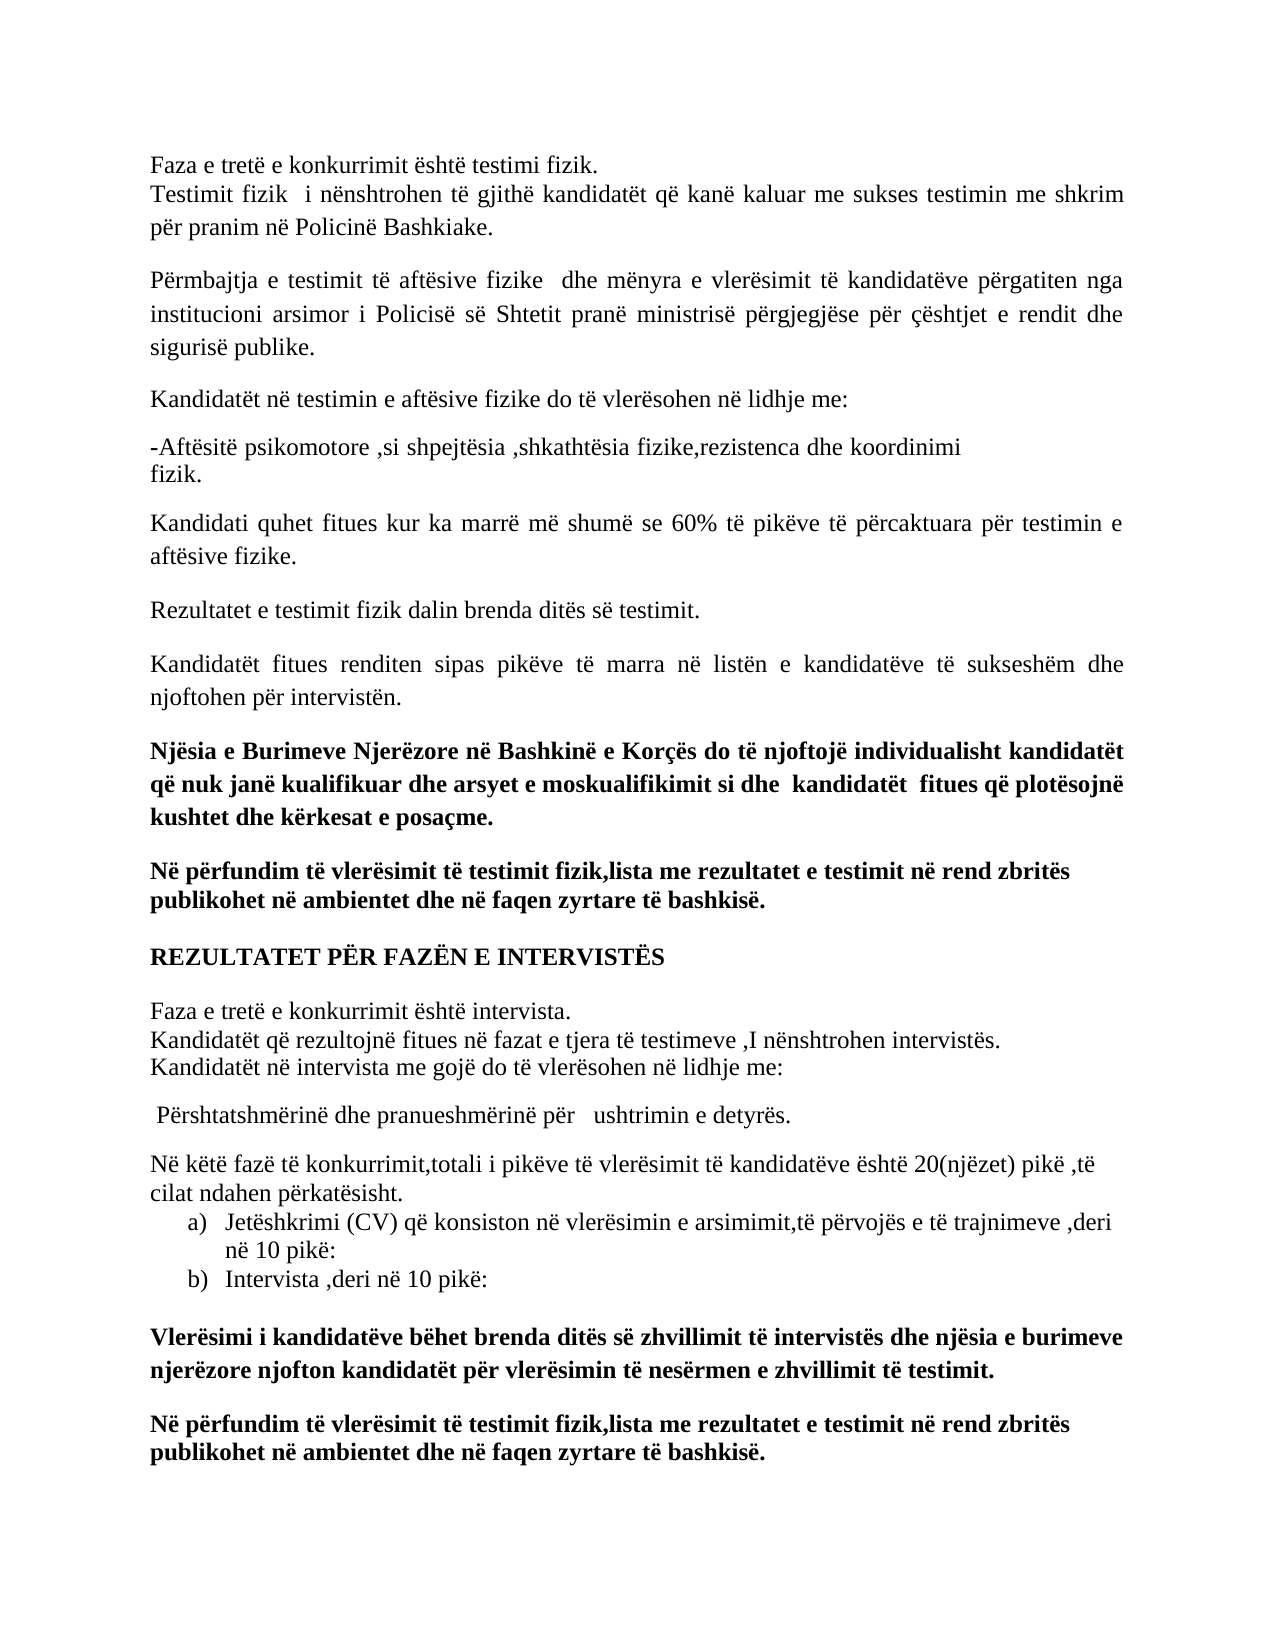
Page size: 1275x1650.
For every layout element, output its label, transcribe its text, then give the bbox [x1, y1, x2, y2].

text Kandidatët fitues renditen sipas pikëve të marra në listën e kandidatëve të sukseshëm dhe njoftohen për intervistën. [150, 649, 1125, 711]
text Kandidati quhet fitues kur ka marrë më shumë se 60% të pikëve të përcaktuara për testimin e aftësive fizike. [150, 508, 1125, 570]
text Njësia e Burimeve Njerëzore në Bashkinë e Korçës do të njoftojë individualisht kandidatët që nuk janë kualifikuar dhe arsyet e moskualifikimit si dhe kandidatët fitues që plotësojnë kushtet dhe kërkesat e posaçme. [150, 736, 1125, 831]
list Intervista ,deri në 10 pikë: [187, 1264, 1125, 1293]
text Përshtatshmërinë dhe pranueshmërinë për ushtrimin e detyrës. [150, 1101, 962, 1128]
text -Aftësitë psikomotore ,si shpejtësia ,shkathtësia fizike,rezistenca dhe koordinimi fizik. [150, 433, 962, 488]
text Në këtë fazë të konkurrimit,totali i pikëve të vlerësimit të kandidatëve është 20(njëzet) pikë ,të cilat ndahen përkatësisht. [150, 1149, 1125, 1207]
text Kandidatët që rezultojnë fitues në fazat e tjera të testimeve ,I nënshtrohen intervistës. [150, 1025, 1125, 1053]
text Faza e tretë e konkurrimit është intervista. [150, 996, 1125, 1025]
text Testimit fizik i nënshtrohen të gjithë kandidatët që kanë kaluar me sukses testimin me shkrim për pranim në Policinë Bashkiake. [150, 179, 1125, 241]
text Në përfundim të vlerësimit të testimit fizik,lista me rezultatet e testimit në rend zbritës publikohet në ambientet dhe në faqen zyrtare të bashkisë. [150, 856, 1125, 913]
text REZULTATET PËR FAZËN E INTERVISTËS [150, 942, 1125, 971]
text Në përfundim të vlerësimit të testimit fizik,lista me rezultatet e testimit në rend zbritës publikohet në ambientet dhe në faqen zyrtare të bashkisë. [150, 1409, 1125, 1466]
text Faza e tretë e konkurrimit është testimi fizik. [150, 150, 1125, 179]
text Kandidatët në intervista me gojë do të vlerësohen në lidhje me: [150, 1053, 962, 1081]
text Vlerësimi i kandidatëve bëhet brenda ditës së zhvillimit të intervistës dhe njësia e burimeve njerëzore njofton kandidatët për vlerësimin të nesërmen e zhvillimit të testimit. [150, 1322, 1125, 1384]
text Kandidatët në testimin e aftësive fizike do të vlerësohen në lidhje me: [150, 386, 962, 413]
text Përmbajtja e testimit të aftësive fizike dhe mënyra e vlerësimit të kandidatëve përgatiten nga institucioni arsimor i Policisë së Shtetit pranë ministrisë përgjegjëse për çështjet e rendit dhe sigurisë publike. [150, 266, 1125, 360]
list Jetëshkrimi (CV) që konsiston në vlerësimin e arsimimit,të përvojës e të trajnimeve ,deri në 10 pikë: [187, 1207, 1125, 1264]
text Rezultatet e testimit fizik dalin brenda ditës së testimit. [150, 595, 1125, 624]
